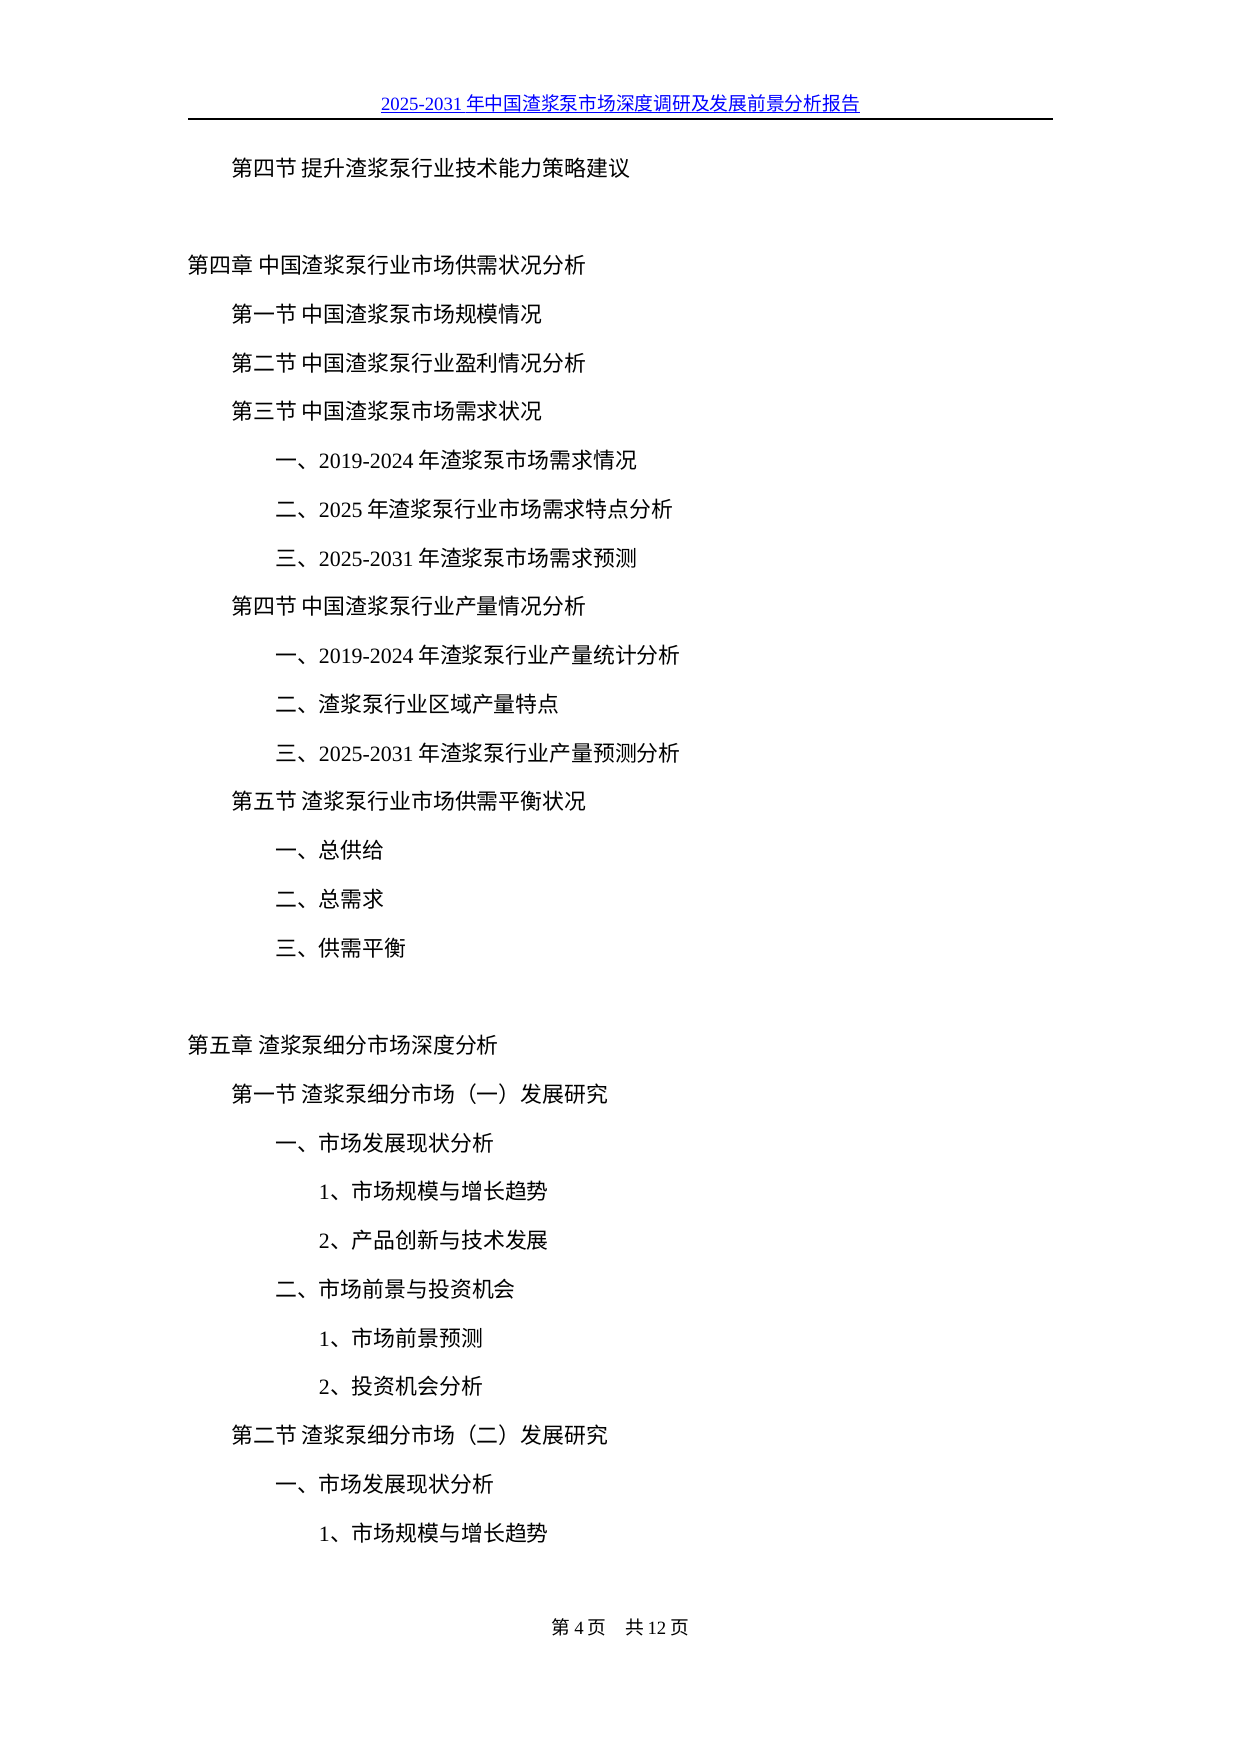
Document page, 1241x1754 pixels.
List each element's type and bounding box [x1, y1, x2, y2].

text [187, 150, 1053, 1548]
